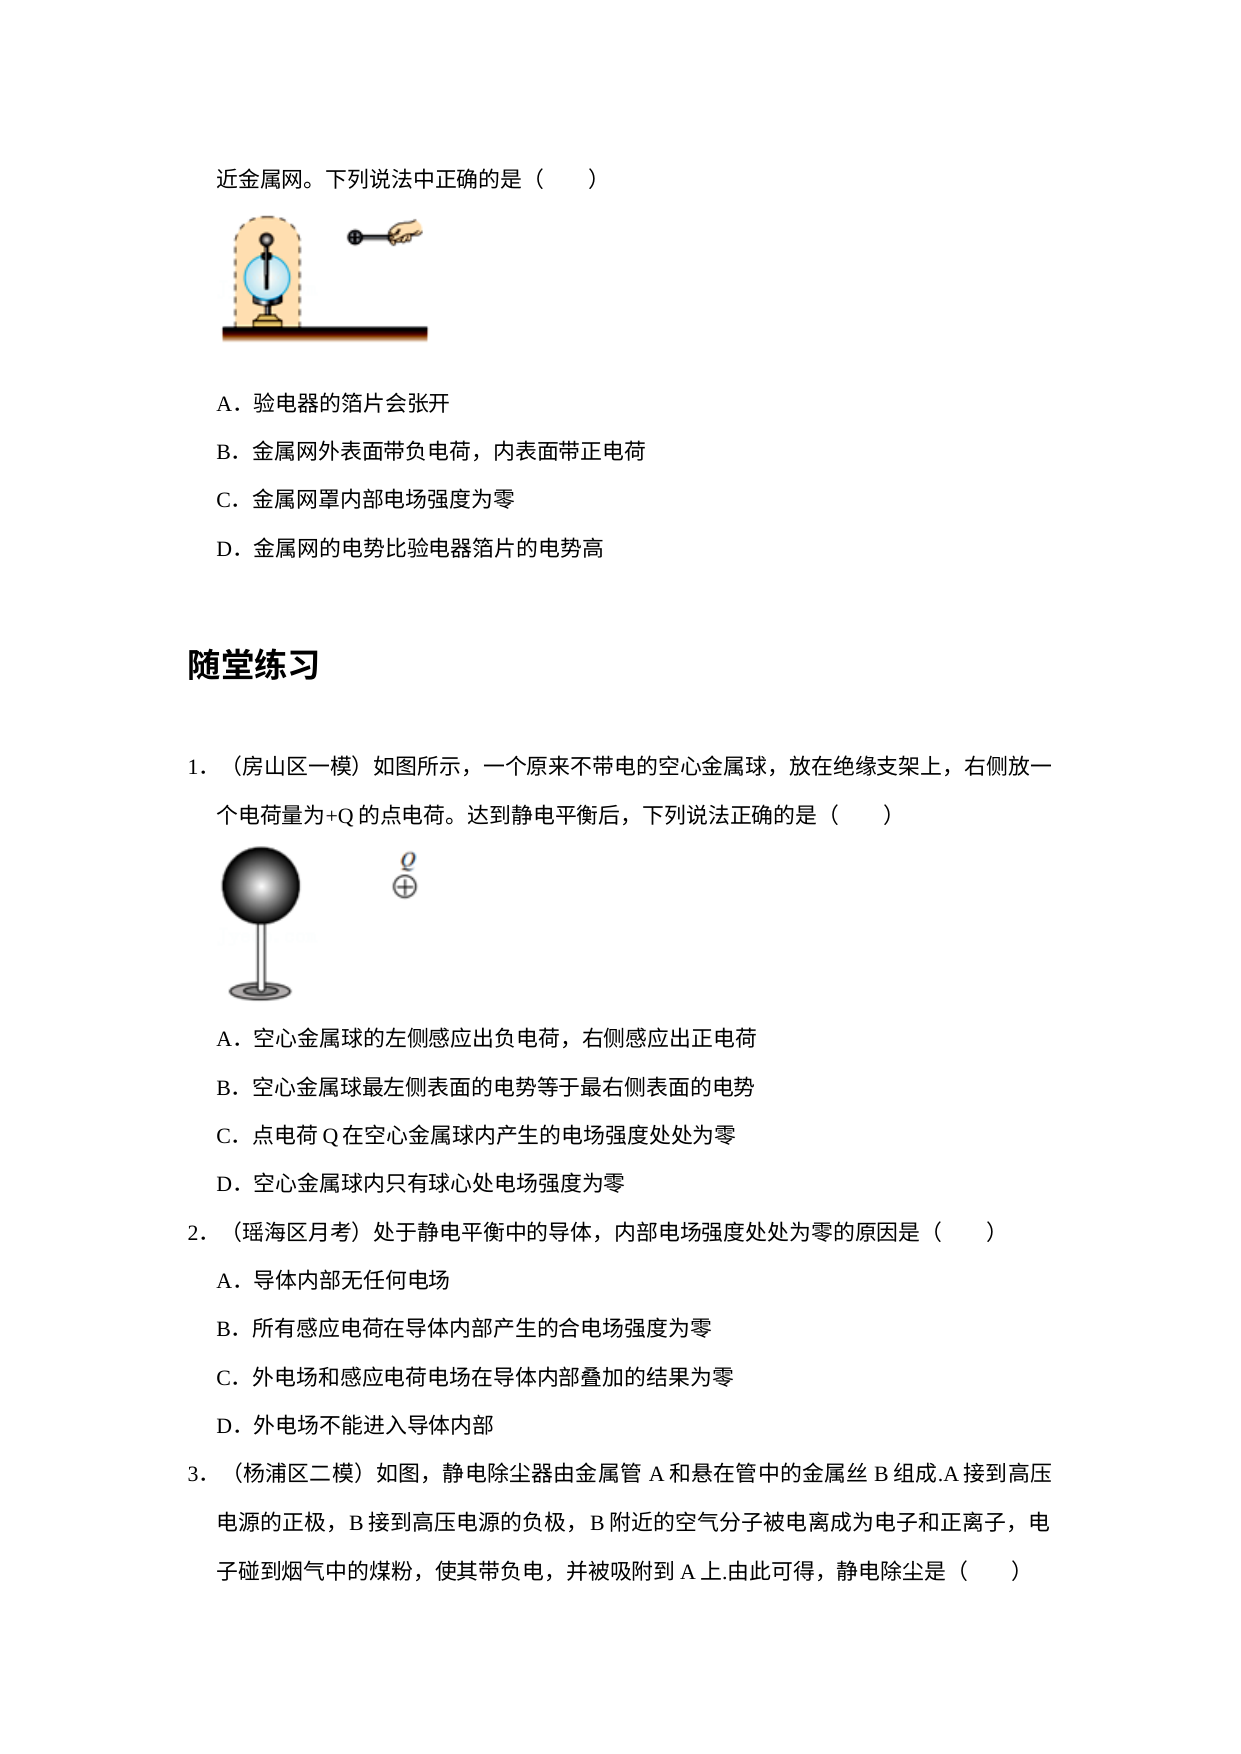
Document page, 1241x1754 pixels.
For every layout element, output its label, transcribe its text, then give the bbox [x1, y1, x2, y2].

text A．导体内部无任何电场 [187, 1263, 1053, 1295]
text D．金属网的电势比验电器箔片的电势高 [187, 530, 1053, 563]
text 2．（瑶海区月考）处于静电平衡中的导体，内部电场强度处处为零的原因是（ ） [187, 1214, 1053, 1247]
text C．外电场和感应电荷电场在导体内部叠加的结果为零 [187, 1359, 1053, 1392]
text A．空心金属球的左侧感应出负电荷，右侧感应出正电荷 [187, 1021, 1053, 1053]
text A．验电器的箔片会张开 [187, 385, 1053, 418]
text C．金属网罩内部电场强度为零 [187, 482, 1053, 514]
text 3．（杨浦区二模）如图，静电除尘器由金属管A和悬在管中的金属丝B组成.A接到高压电源的正极，B接到高压电源的负极，B附近的空气分子被电离成为电子和正离子，电子碰到烟气中的煤粉，使其带负电，并被吸附到A上.由此可得，静电除尘是（ ） [187, 1456, 1053, 1586]
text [187, 162, 1053, 194]
text D．空心金属球内只有球心处电场强度为零 [187, 1166, 1053, 1198]
text 1．（房山区一模）如图所示，一个原来不带电的空心金属球，放在绝缘支架上，右侧放一个电荷量为+Q的点电荷。达到静电平衡后，下列说法正确的是（ ） [187, 749, 1053, 830]
subtitle 随堂练习 [187, 638, 1053, 687]
picture [216, 845, 423, 1007]
text B．金属网外表面带负电荷，内表面带正电荷 [187, 434, 1053, 466]
text D．外电场不能进入导体内部 [187, 1408, 1053, 1440]
text C．点电荷Q在空心金属球内产生的电场强度处处为零 [187, 1118, 1053, 1150]
picture [216, 210, 434, 347]
text B．所有感应电荷在导体内部产生的合电场强度为零 [187, 1311, 1053, 1343]
text B．空心金属球最左侧表面的电势等于最右侧表面的电势 [187, 1069, 1053, 1102]
